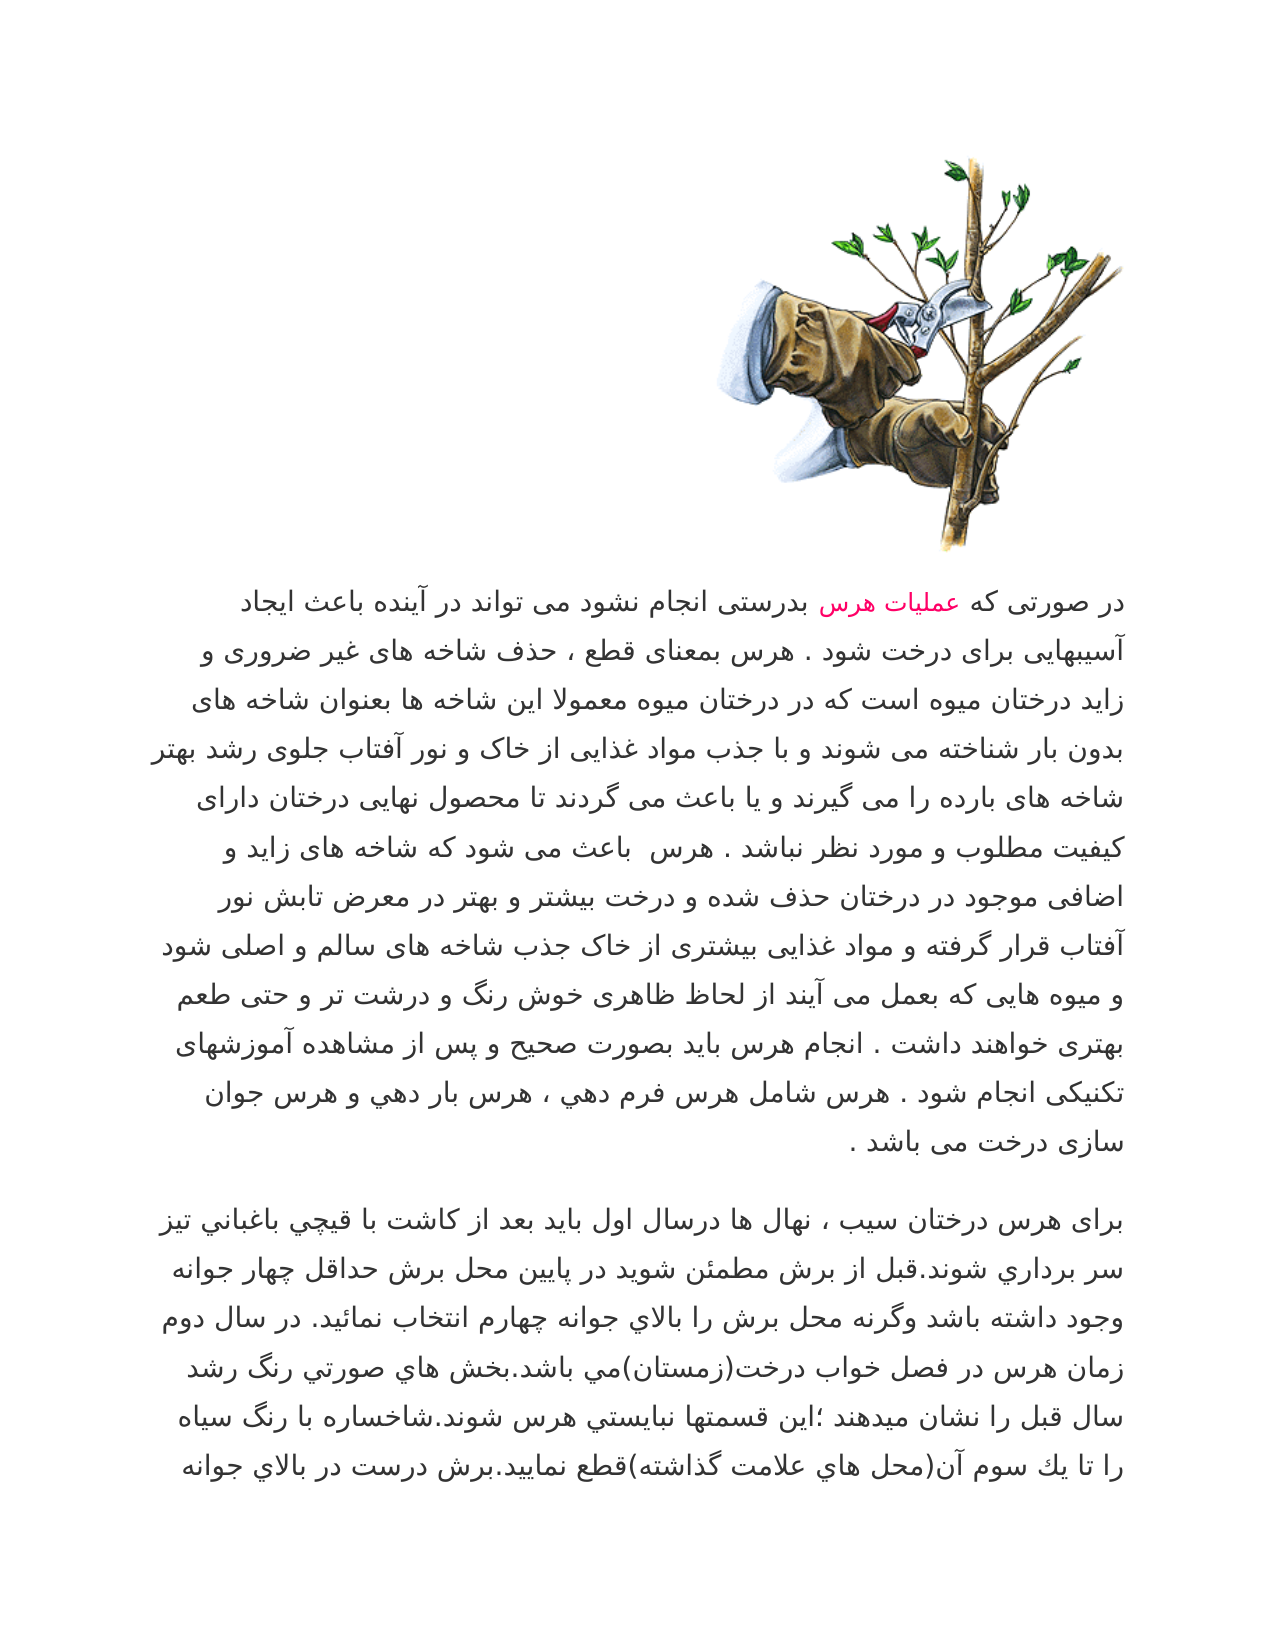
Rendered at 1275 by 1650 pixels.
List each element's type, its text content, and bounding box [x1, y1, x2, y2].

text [150, 1204, 1125, 1482]
picture [706, 150, 1125, 557]
text در صورتی که عملیات هرس بدرستی انجام نشود می تواند در آینده باعث ایجاد آسیبهایی برای درخت شود . هرس بمعنای قطع ، حذف شاخه های غیر ضروری و زاید درختان میوه است که در درختان میوه معمولا این شاخه ها بعنوان شاخه های بدون بار شناخته می شوند و با جذب مواد غذایی از خاک و نور آفتاب جلوی رشد بهتر شاخه های بارده را می گیرند و یا باعث می گردند تا محصول نهایی درختان دارای کیفیت مطلوب و مورد نظر نباشد . هرس باعث می شود که شاخه های زاید و اضافی موجود در درختان حذف شده و درخت بیشتر و بهتر در معرض تابش نور آفتاب قرار گرفته و مواد غذایی بیشتری از خاک جذب شاخه های سالم و اصلی شود و میوه هایی که بعمل می آیند از لحاظ ظاهری خوش رنگ و درشت تر و حتی طعم بهتری خواهند داشت . انجام هرس باید بصورت صحیح و پس از مشاهده آموزشهای تکنیکی انجام شود . هرس شامل هرس فرم دهي ، هرس بار دهي و هرس جوان سازی درخت می باشد . [150, 585, 1125, 1158]
